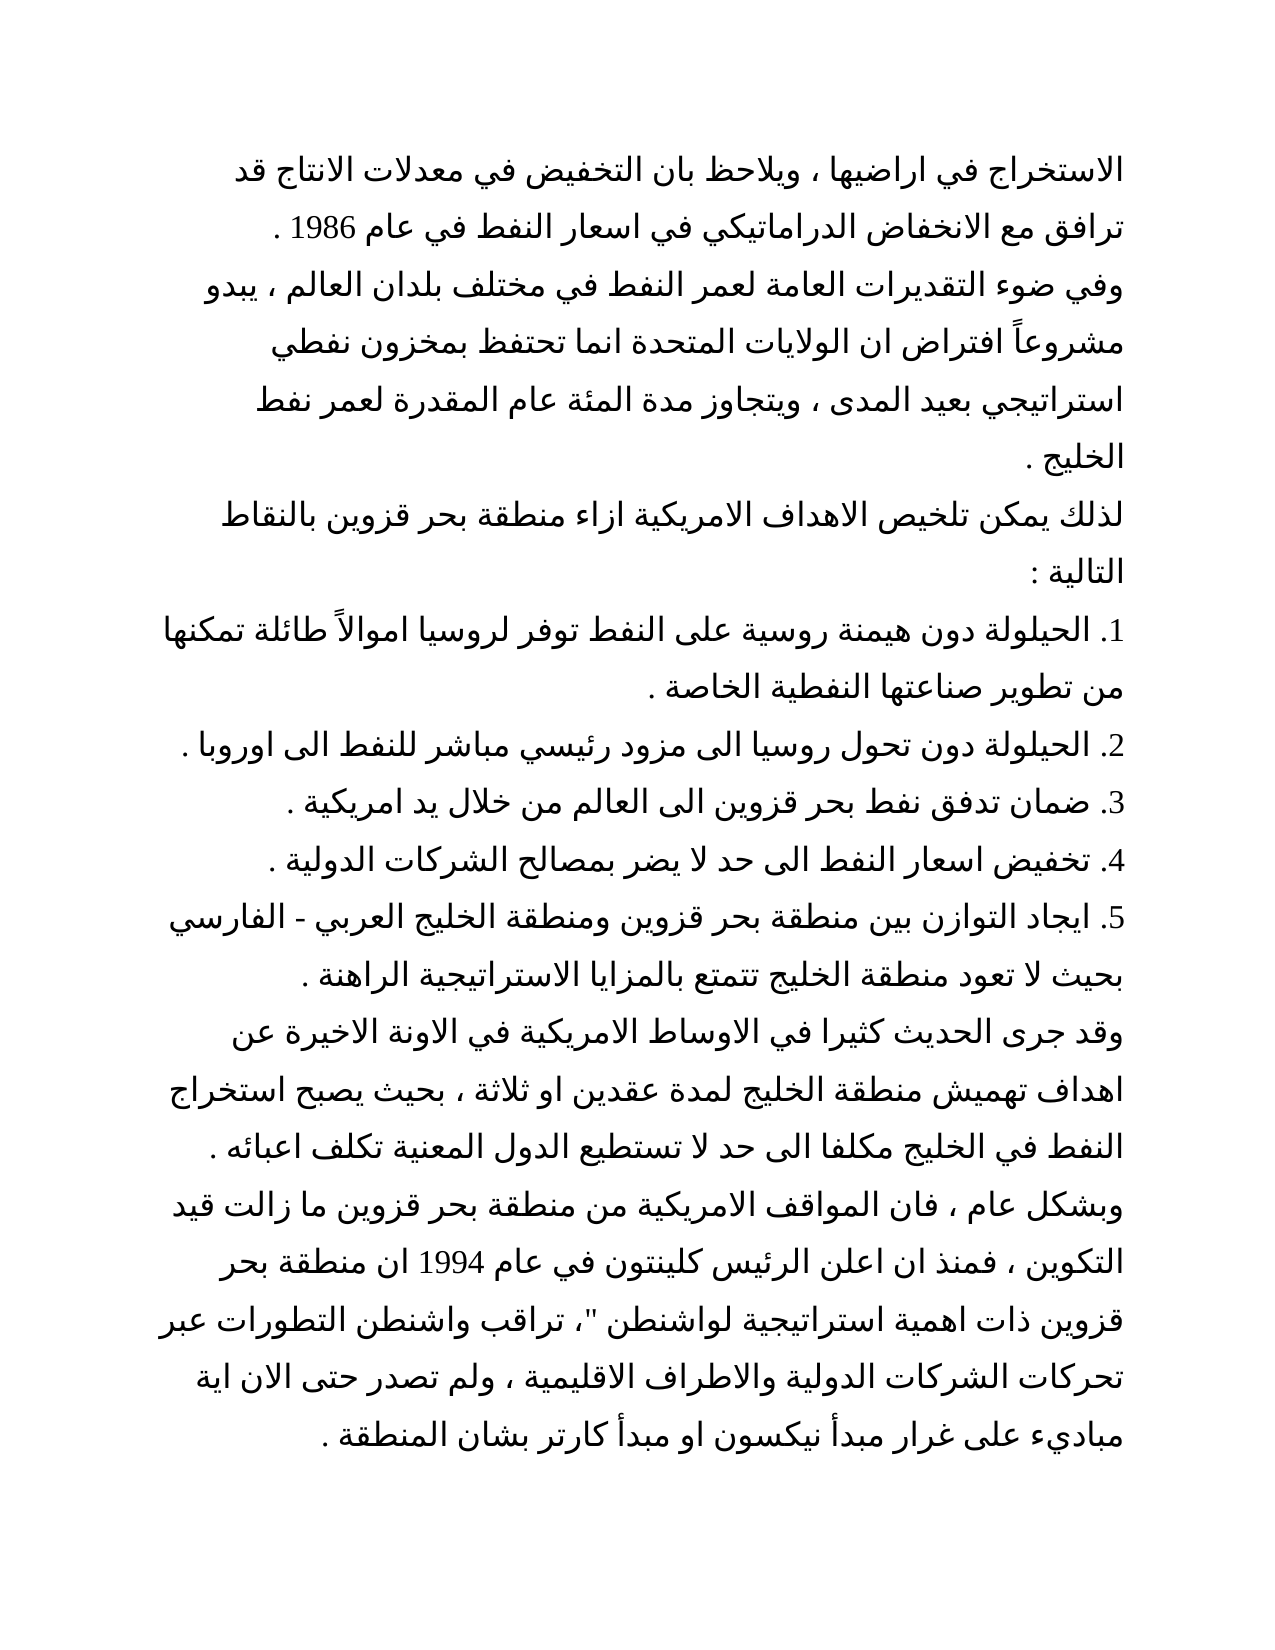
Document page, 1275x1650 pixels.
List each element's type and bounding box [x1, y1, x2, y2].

text [150, 150, 1125, 1453]
